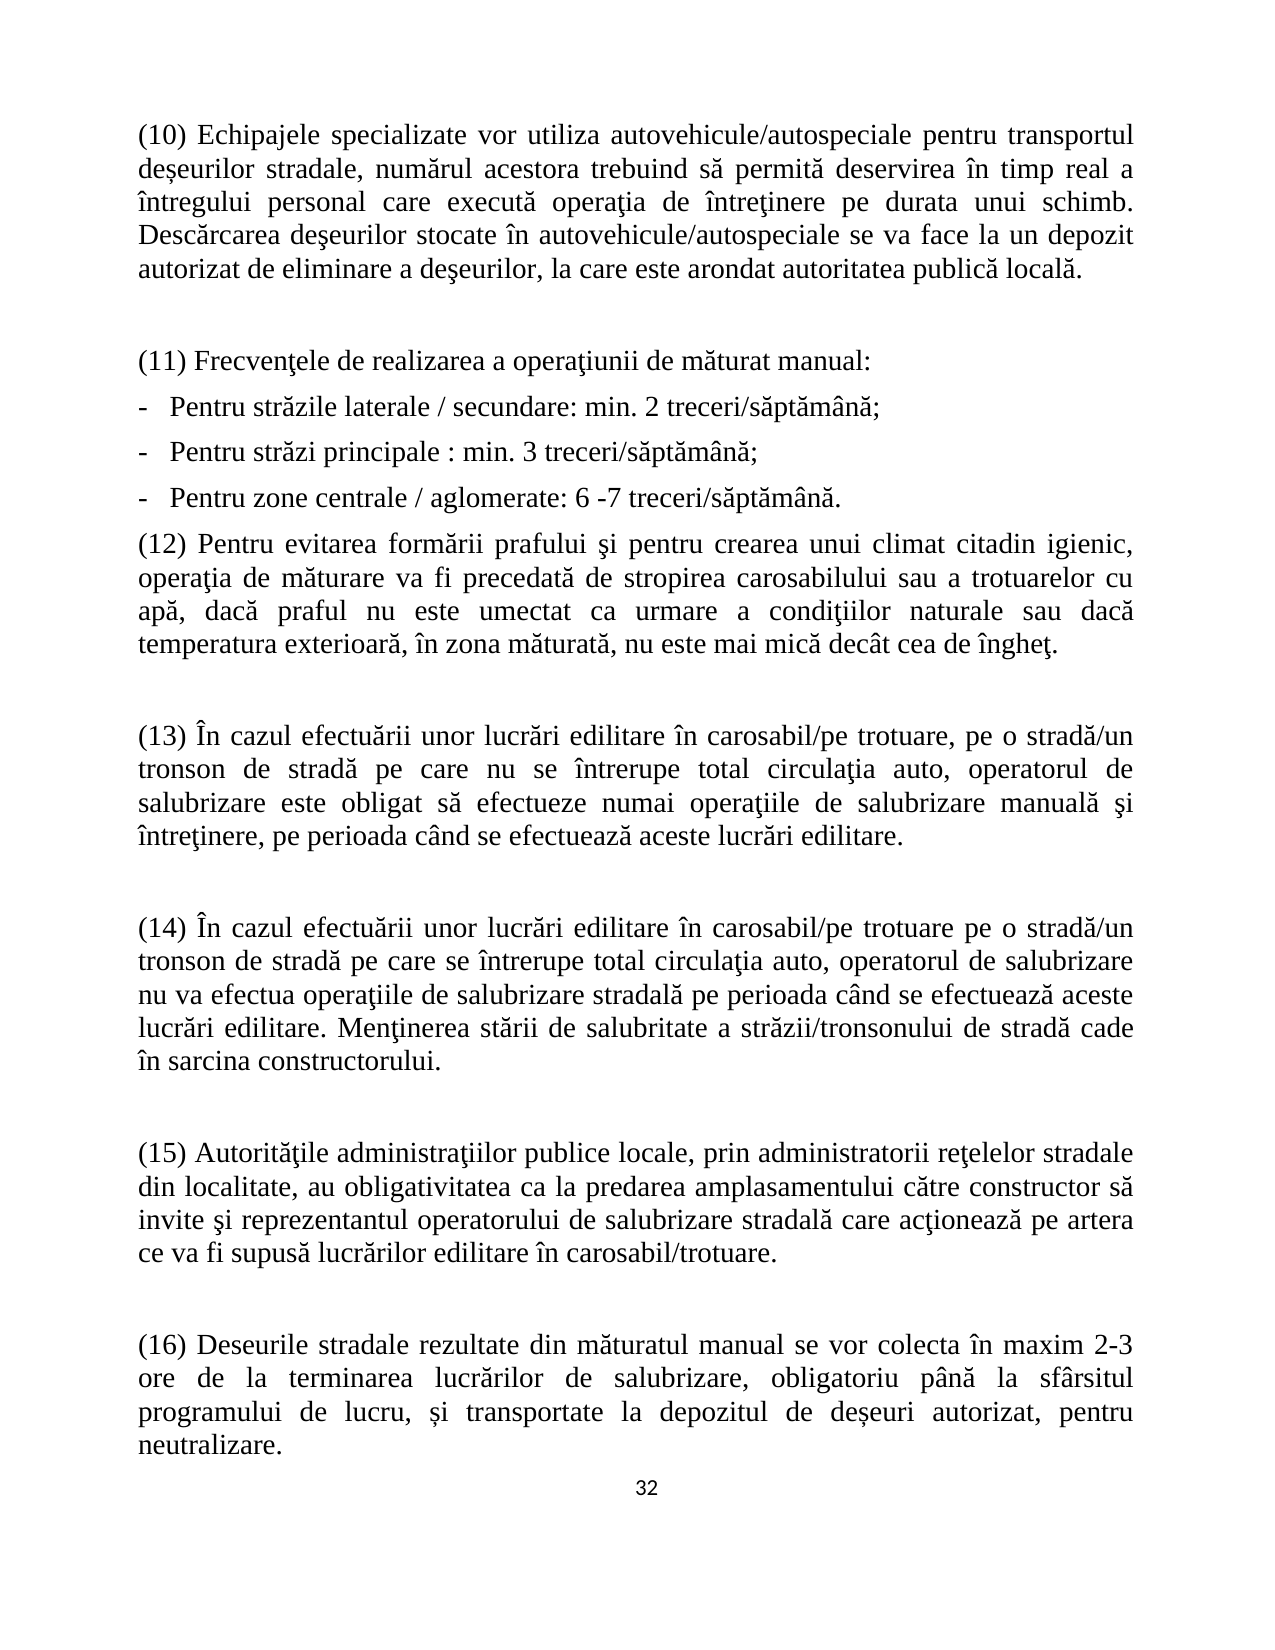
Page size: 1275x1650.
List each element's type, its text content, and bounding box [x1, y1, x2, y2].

text (10) Echipajele specializate vor utiliza autovehicule/autospeciale pentru transportul deșeurilor stradale, numărul acestora trebuind să permită deservirea în timp real a întregului personal care execută operaţia de întreţinere pe durata unui schimb. Descărcarea deşeurilor stocate în autovehicule/autospeciale se va face la un depozit autorizat de eliminare a deşeurilor, la care este arondat autoritatea publică locală. [138, 118, 1135, 285]
text (15) Autorităţile administraţiilor publice locale, prin administratorii reţelelor stradale din localitate, au obligativitatea ca la predarea amplasamentului către constructor să invite şi reprezentantul operatorului de salubrizare stradală care acţionează pe artera ce va fi supusă lucrărilor edilitare în carosabil/trotuare. [138, 1136, 1135, 1269]
text (13) În cazul efectuării unor lucrări edilitare în carosabil/pe trotuare, pe o stradă/un tronson de stradă pe care nu se întrerupe total circulaţia auto, operatorul de salubrizare este obligat să efectueze numai operaţiile de salubrizare manuală şi întreţinere, pe perioada când se efectuează aceste lucrări edilitare. [138, 719, 1135, 852]
text (12) Pentru evitarea formării prafului şi pentru crearea unui climat citadin igienic, operaţia de măturare va fi precedată de stropirea carosabilului sau a trotuarelor cu apă, dacă praful nu este umectat ca urmare a condiţiilor naturale sau dacă temperatura exterioară, în zona măturată, nu este mai mică decât cea de îngheţ. [138, 527, 1135, 660]
text (14) În cazul efectuării unor lucrări edilitare în carosabil/pe trotuare pe o stradă/un tronson de stradă pe care se întrerupe total circulaţia auto, operatorul de salubrizare nu va efectua operaţiile de salubrizare stradală pe perioada când se efectuează aceste lucrări edilitare. Menţinerea stării de salubritate a străzii/tronsonului de stradă cade în sarcina constructorului. [138, 911, 1135, 1077]
text - Pentru zone centrale / aglomerate: 6 -7 treceri/săptămână. [138, 481, 1135, 514]
text (16) Deseurile stradale rezultate din măturatul manual se vor colecta în maxim 2-3 ore de la terminarea lucrărilor de salubrizare, obligatoriu până la sfârsitul programului de lucru, și transportate la depozitul de deșeuri autorizat, pentru neutralizare. [138, 1328, 1135, 1461]
text (11) Frecvenţele de realizarea a operaţiunii de măturat manual: [138, 343, 1135, 377]
text - Pentru străzile laterale / secundare: min. 2 treceri/săptămână; [138, 389, 1135, 423]
text - Pentru străzi principale : min. 3 treceri/săptămână; [138, 435, 1135, 468]
